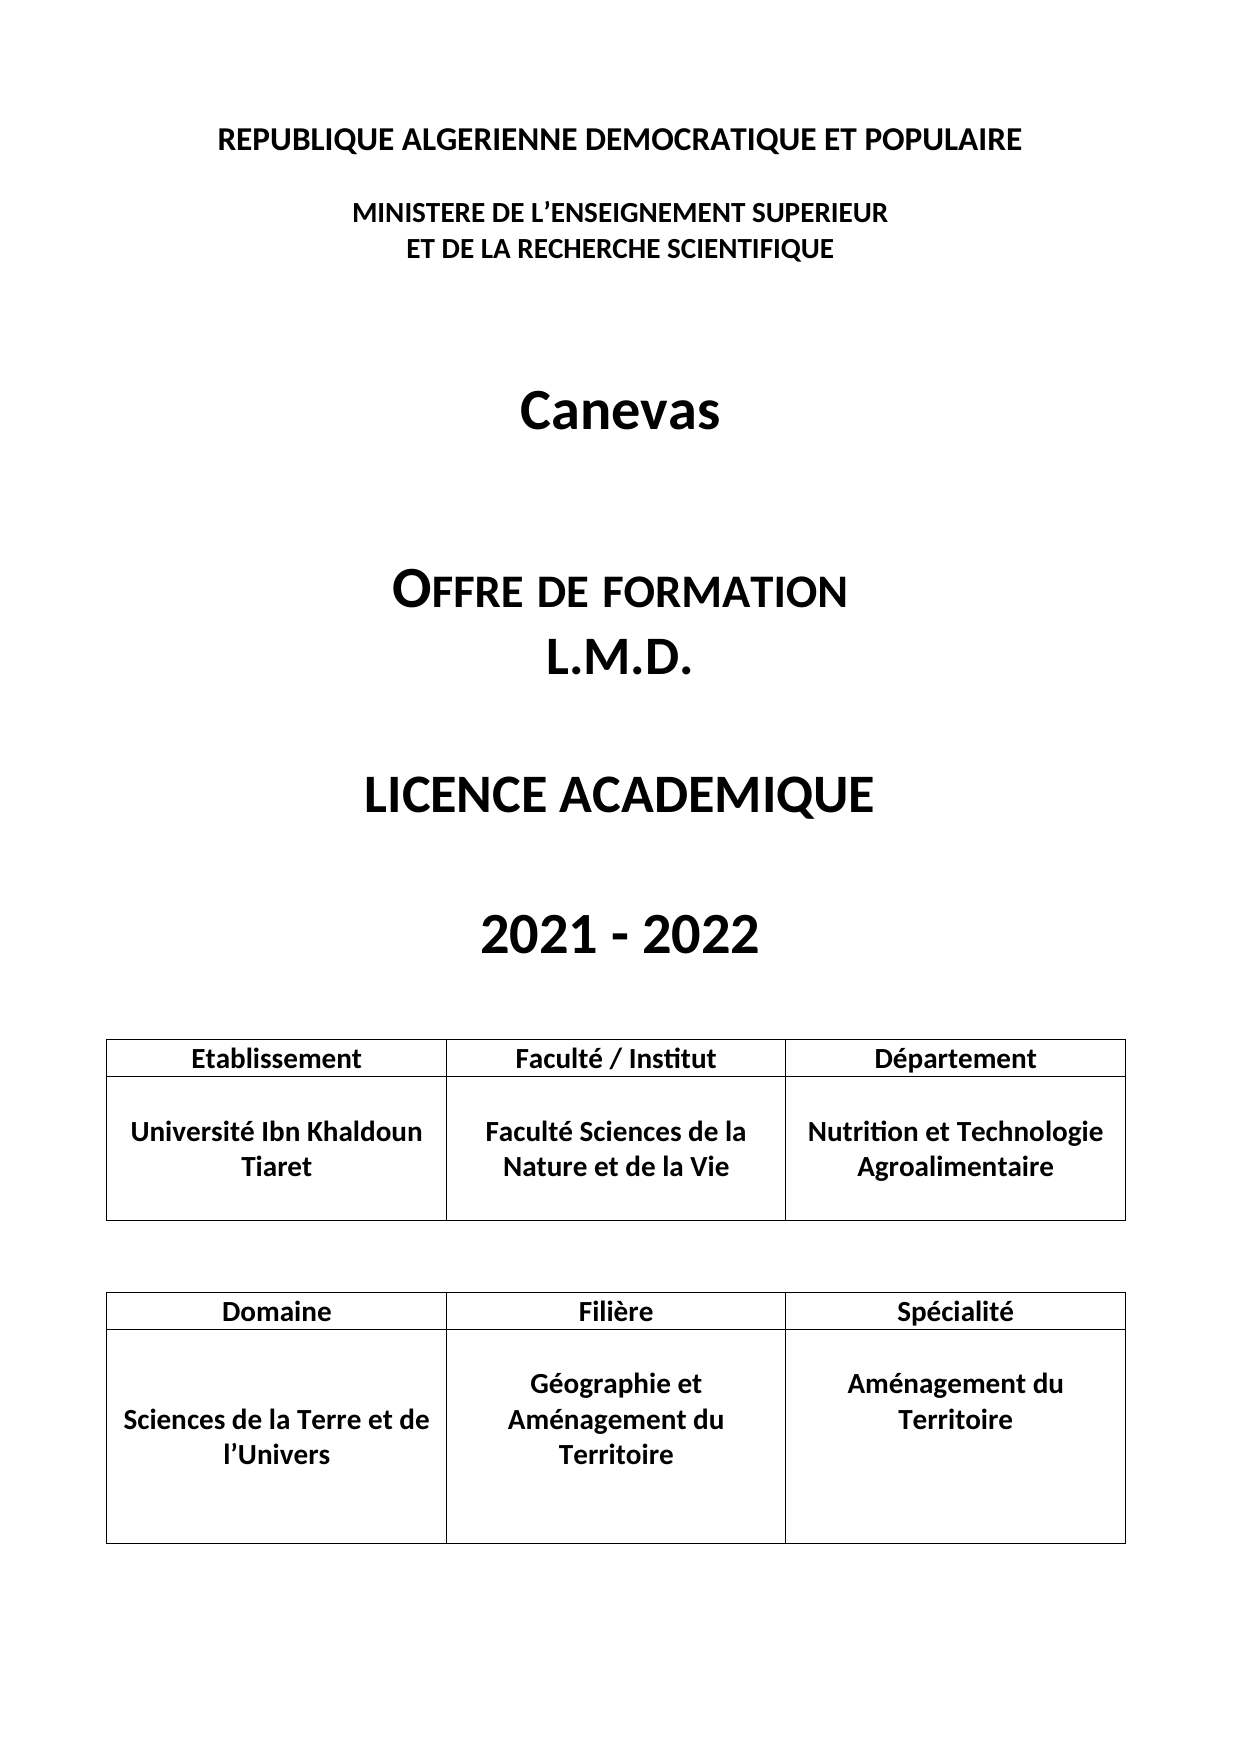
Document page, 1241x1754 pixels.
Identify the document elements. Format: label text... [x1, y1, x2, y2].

title 2021 - 2022 [118, 897, 1122, 968]
subtitle LICENCE ACADEMIQUE [118, 759, 1122, 826]
title ET DE LA RECHERCHE SCIENTIFIQUE [118, 230, 1122, 266]
subtitle L.M.D. [118, 622, 1122, 688]
table_header Etablissement [107, 1040, 446, 1076]
table_cell Géographie et Aménagement du Territoire [447, 1330, 785, 1543]
table_cell Université Ibn Khaldoun Tiaret [107, 1077, 446, 1219]
title REPUBLIQUE ALGERIENNE DEMOCRATIQUE ET POPULAIRE [118, 118, 1122, 159]
title Canevas [118, 373, 1122, 444]
table_header Filière [447, 1293, 785, 1328]
table_header Faculté / Institut [447, 1040, 785, 1076]
table_cell Faculté Sciences de la Nature et de la Vie [447, 1077, 785, 1219]
table_header Spécialité [786, 1293, 1125, 1328]
table_cell Sciences de la Terre et de l’Univers [107, 1330, 446, 1543]
table_cell Nutrition et Technologie Agroalimentaire [786, 1077, 1125, 1219]
table_cell Aménagement du Territoire [786, 1330, 1125, 1543]
title MINISTERE DE L’ENSEIGNEMENT SUPERIEUR [118, 194, 1122, 230]
title Offre de formation [118, 551, 1122, 622]
table_header Domaine [107, 1293, 446, 1328]
table_header Département [786, 1040, 1125, 1076]
